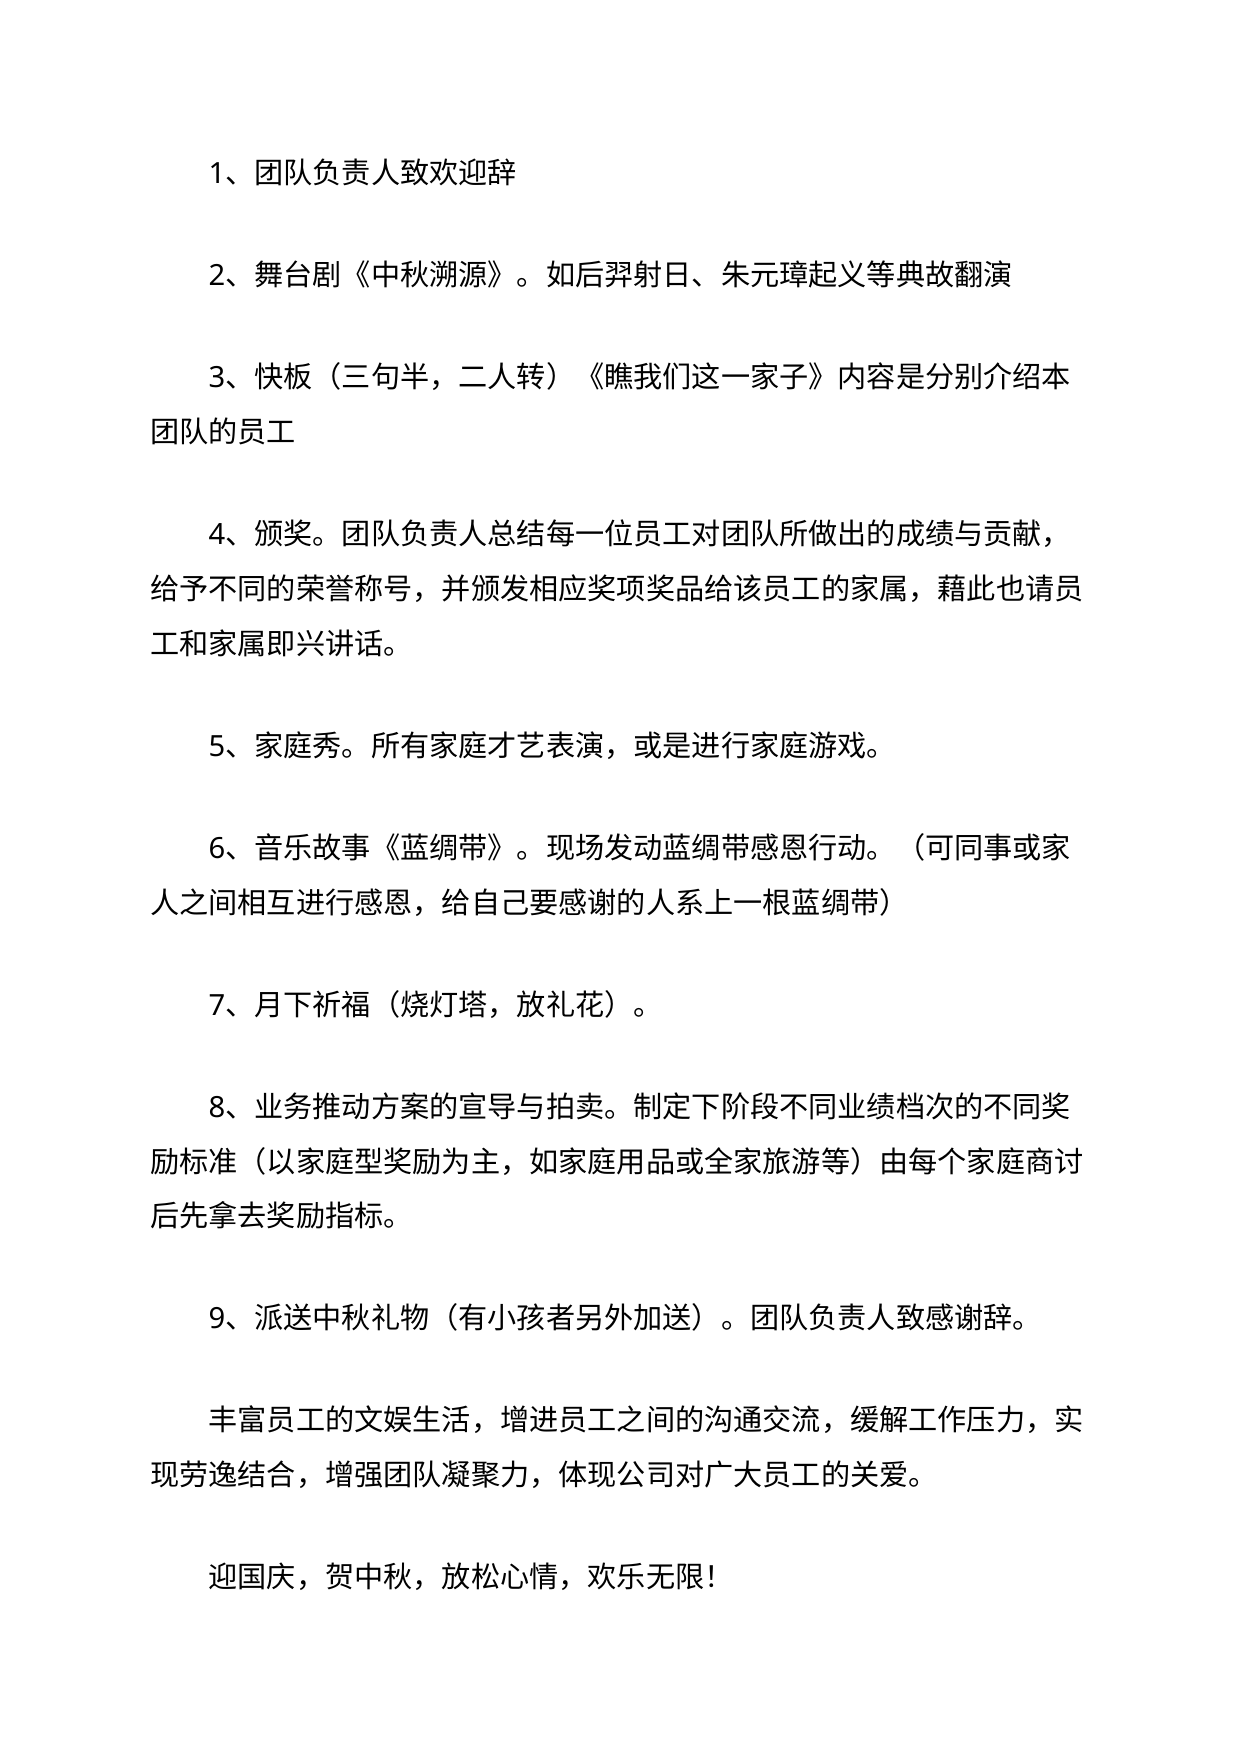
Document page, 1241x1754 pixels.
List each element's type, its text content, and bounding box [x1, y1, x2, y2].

text 2、舞台剧《中秋溯源》。如后羿射日、朱元璋起义等典故翻演 [150, 252, 1090, 294]
text 3、快板（三句半，二人转）《瞧我们这一家子》内容是分别介绍本团队的员工 [150, 354, 1090, 451]
text 6、音乐故事《蓝绸带》。现场发动蓝绸带感恩行动。（可同事或家人之间相互进行感恩，给自己要感谢的人系上一根蓝绸带） [150, 824, 1090, 922]
text 迎国庆，贺中秋，放松心情，欢乐无限！ [150, 1553, 1090, 1596]
text 4、颁奖。团队负责人总结每一位员工对团队所做出的成绩与贡献，给予不同的荣誉称号，并颁发相应奖项奖品给该员工的家属，藉此也请员工和家属即兴讲话。 [150, 511, 1090, 663]
text 7、月下祈福（烧灯塔，放礼花）。 [150, 981, 1090, 1023]
text 5、家庭秀。所有家庭才艺表演，或是进行家庭游戏。 [150, 722, 1090, 765]
text 9、派送中秋礼物（有小孩者另外加送）。团队负责人致感谢辞。 [150, 1295, 1090, 1337]
text 丰富员工的文娱生活，增进员工之间的沟通交流，缓解工作压力，实现劳逸结合，增强团队凝聚力，体现公司对广大员工的关爱。 [150, 1397, 1090, 1494]
text 8、业务推动方案的宣导与拍卖。制定下阶段不同业绩档次的不同奖励标准（以家庭型奖励为主，如家庭用品或全家旅游等）由每个家庭商讨后先拿去奖励指标。 [150, 1083, 1090, 1235]
text 1、团队负责人致欢迎辞 [150, 150, 1090, 192]
